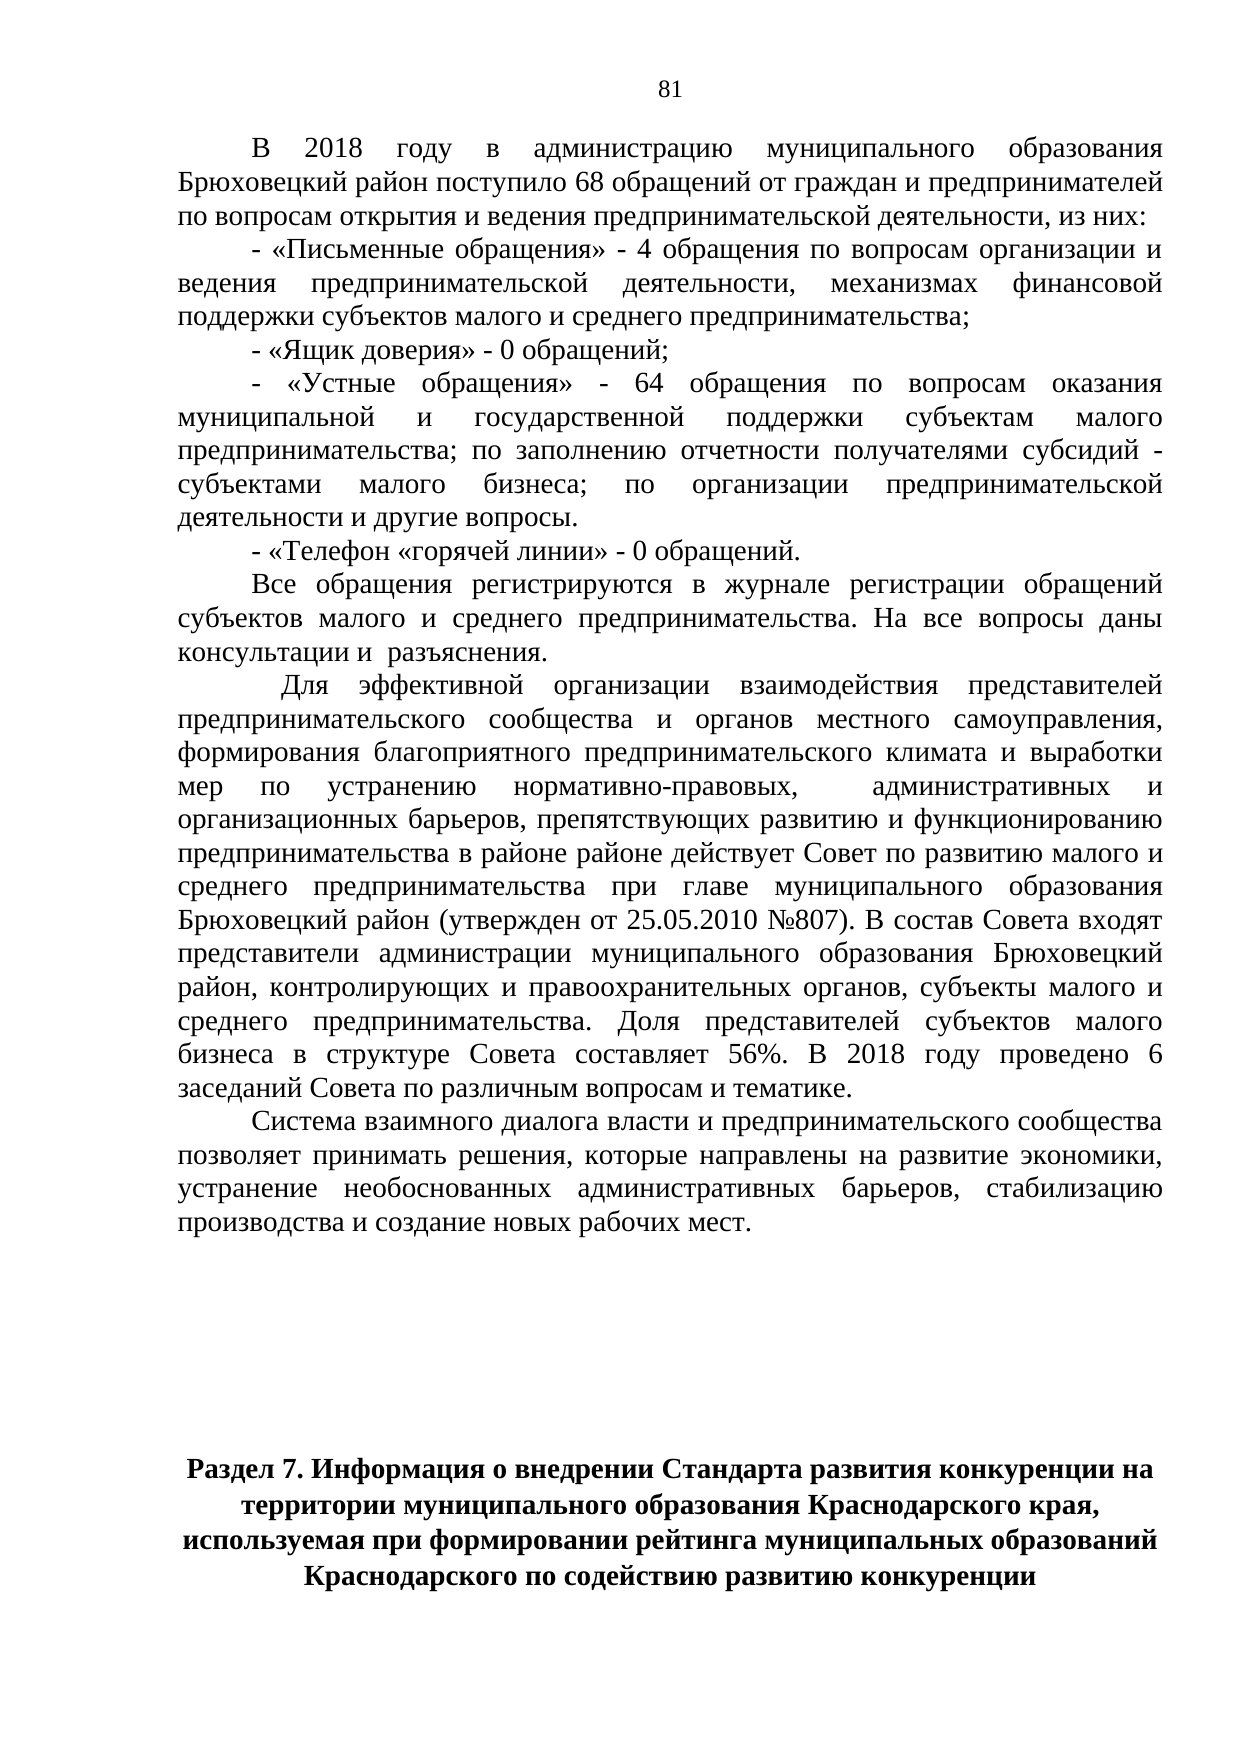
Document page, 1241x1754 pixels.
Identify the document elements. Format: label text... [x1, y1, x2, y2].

text Система взаимного диалога власти и предпринимательского сообщества позволяет принимать решения, которые направлены на развитие экономики, устранение необоснованных административных барьеров, стабилизацию производства и создание новых рабочих мест. [177, 1103, 1163, 1237]
text В 2018 году в администрацию муниципального образования Брюховецкий район поступило 68 обращений от граждан и предпринимателей по вопросам открытия и ведения предпринимательской деятельности, из них: [177, 131, 1163, 231]
text - «Телефон «горячей линии» - 0 обращений. [177, 533, 1163, 567]
text - «Письменные обращения» - 4 обращения по вопросам организации и ведения предпринимательской деятельности, механизмах финансовой поддержки субъектов малого и среднего предпринимательства; [177, 231, 1163, 332]
text - «Устные обращения» - 64 обращения по вопросам оказания муниципальной и государственной поддержки субъектам малого предпринимательства; по заполнению отчетности получателями субсидий - субъектами малого бизнеса; по организации предпринимательской деятельности и другие вопросы. [177, 365, 1163, 533]
text - «Ящик доверия» - 0 обращений; [177, 332, 1163, 365]
text Все обращения регистрируются в журнале регистрации обращений субъектов малого и среднего предпринимательства. На все вопросы даны консультации и разъяснения. [177, 567, 1163, 667]
text Раздел 7. Информация о внедрении Стандарта развития конкуренции на территории муниципального образования Краснодарского края, используемая при формировании рейтинга муниципальных образований Краснодарского по содействию развитию конкуренции [177, 1451, 1163, 1591]
text Для эффективной организации взаимодействия представителей предпринимательского сообщества и органов местного самоуправления, формирования благоприятного предпринимательского климата и выработки мер по устранению нормативно-правовых, административных и организационных барьеров, препятствующих развитию и функционированию предпринимательства в районе районе действует Совет по развитию малого и среднего предпринимательства при главе муниципального образования Брюховецкий район (утвержден от 25.05.2010 №807). В состав Совета входят представители администрации муниципального образования Брюховецкий район, контролирующих и правоохранительных органов, субъекты малого и среднего предпринимательства. Доля представителей субъектов малого бизнеса в структуре Совета составляет 56%. В 2018 году проведено 6 заседаний Совета по различным вопросам и тематике. [177, 667, 1163, 1103]
